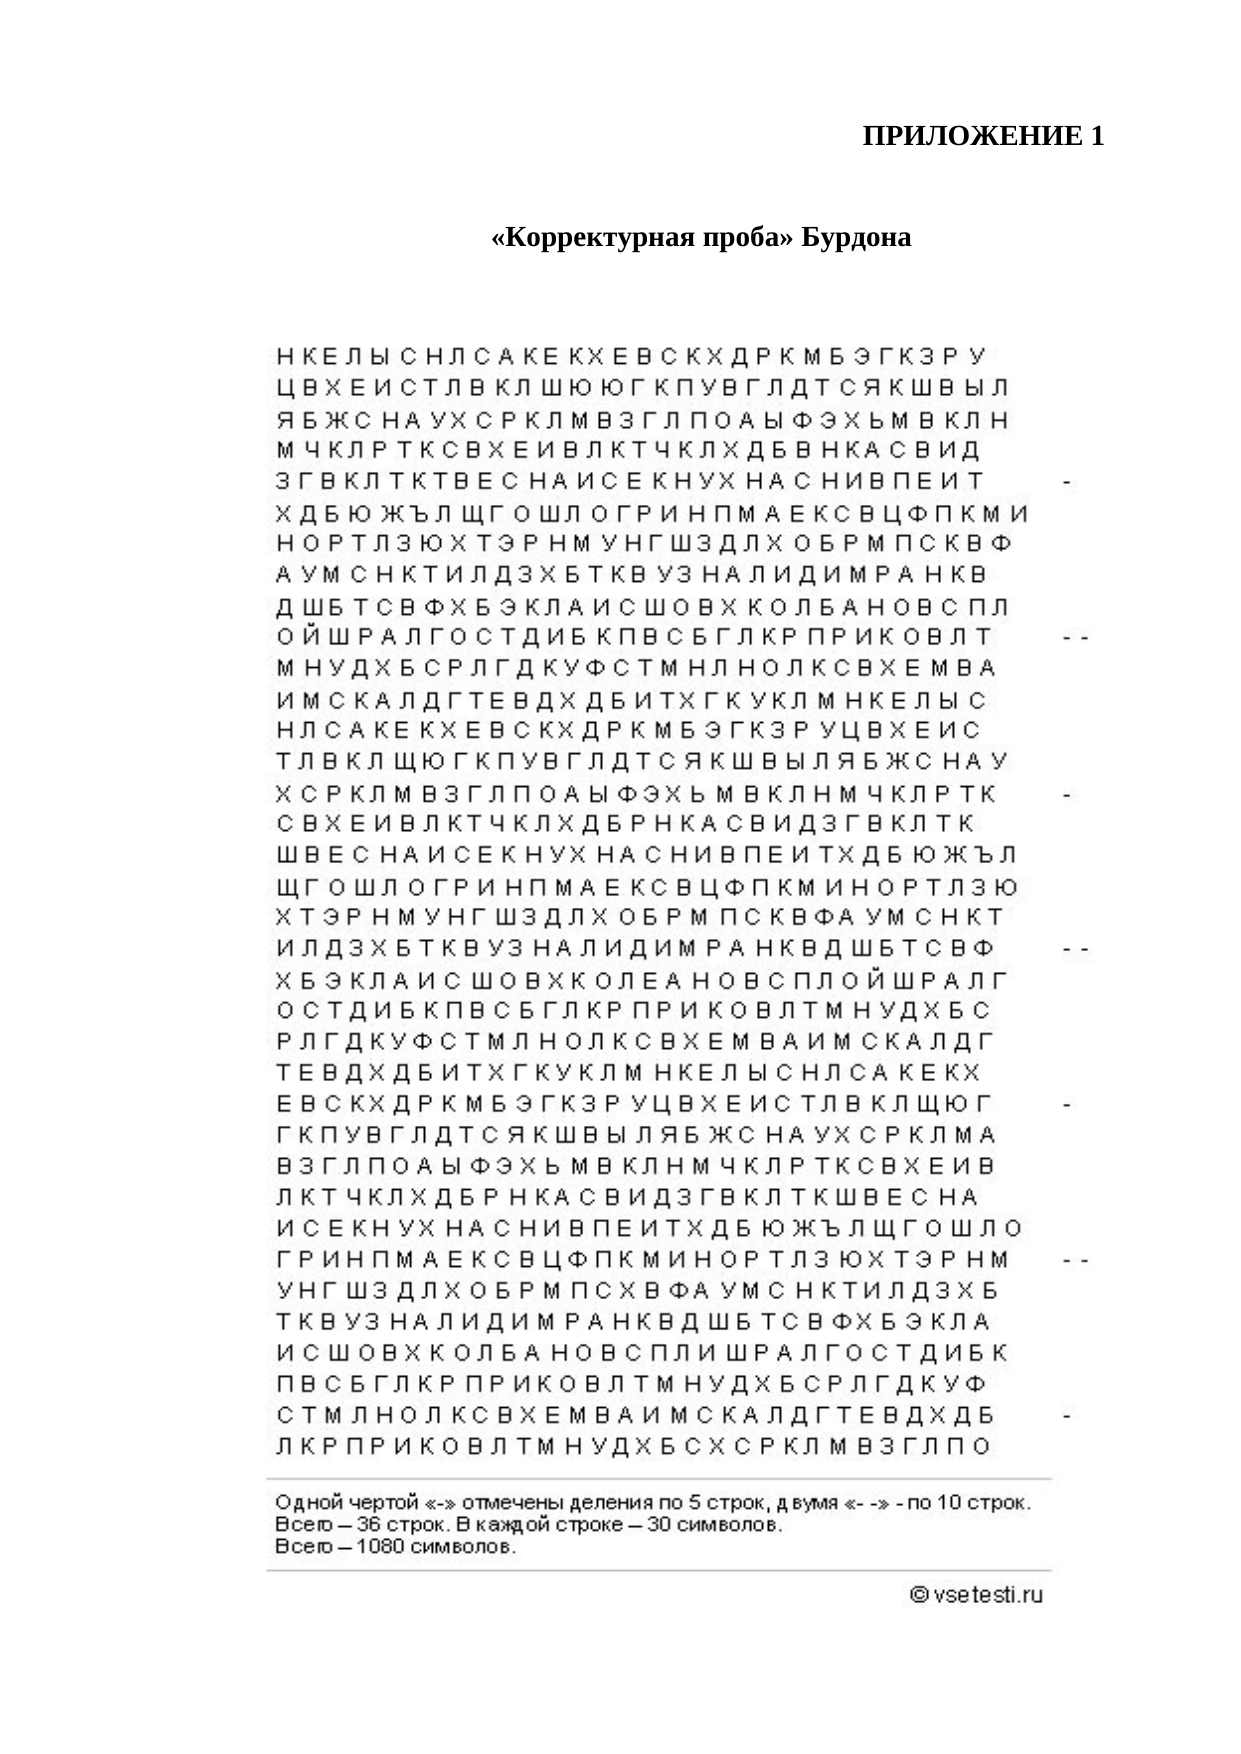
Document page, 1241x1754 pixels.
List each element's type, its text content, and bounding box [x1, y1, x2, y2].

text «Корректурная проба» Бурдона [251, 219, 1152, 252]
text ПРИЛОЖЕНИЕ 1 [177, 118, 1152, 152]
picture [251, 319, 1108, 1614]
